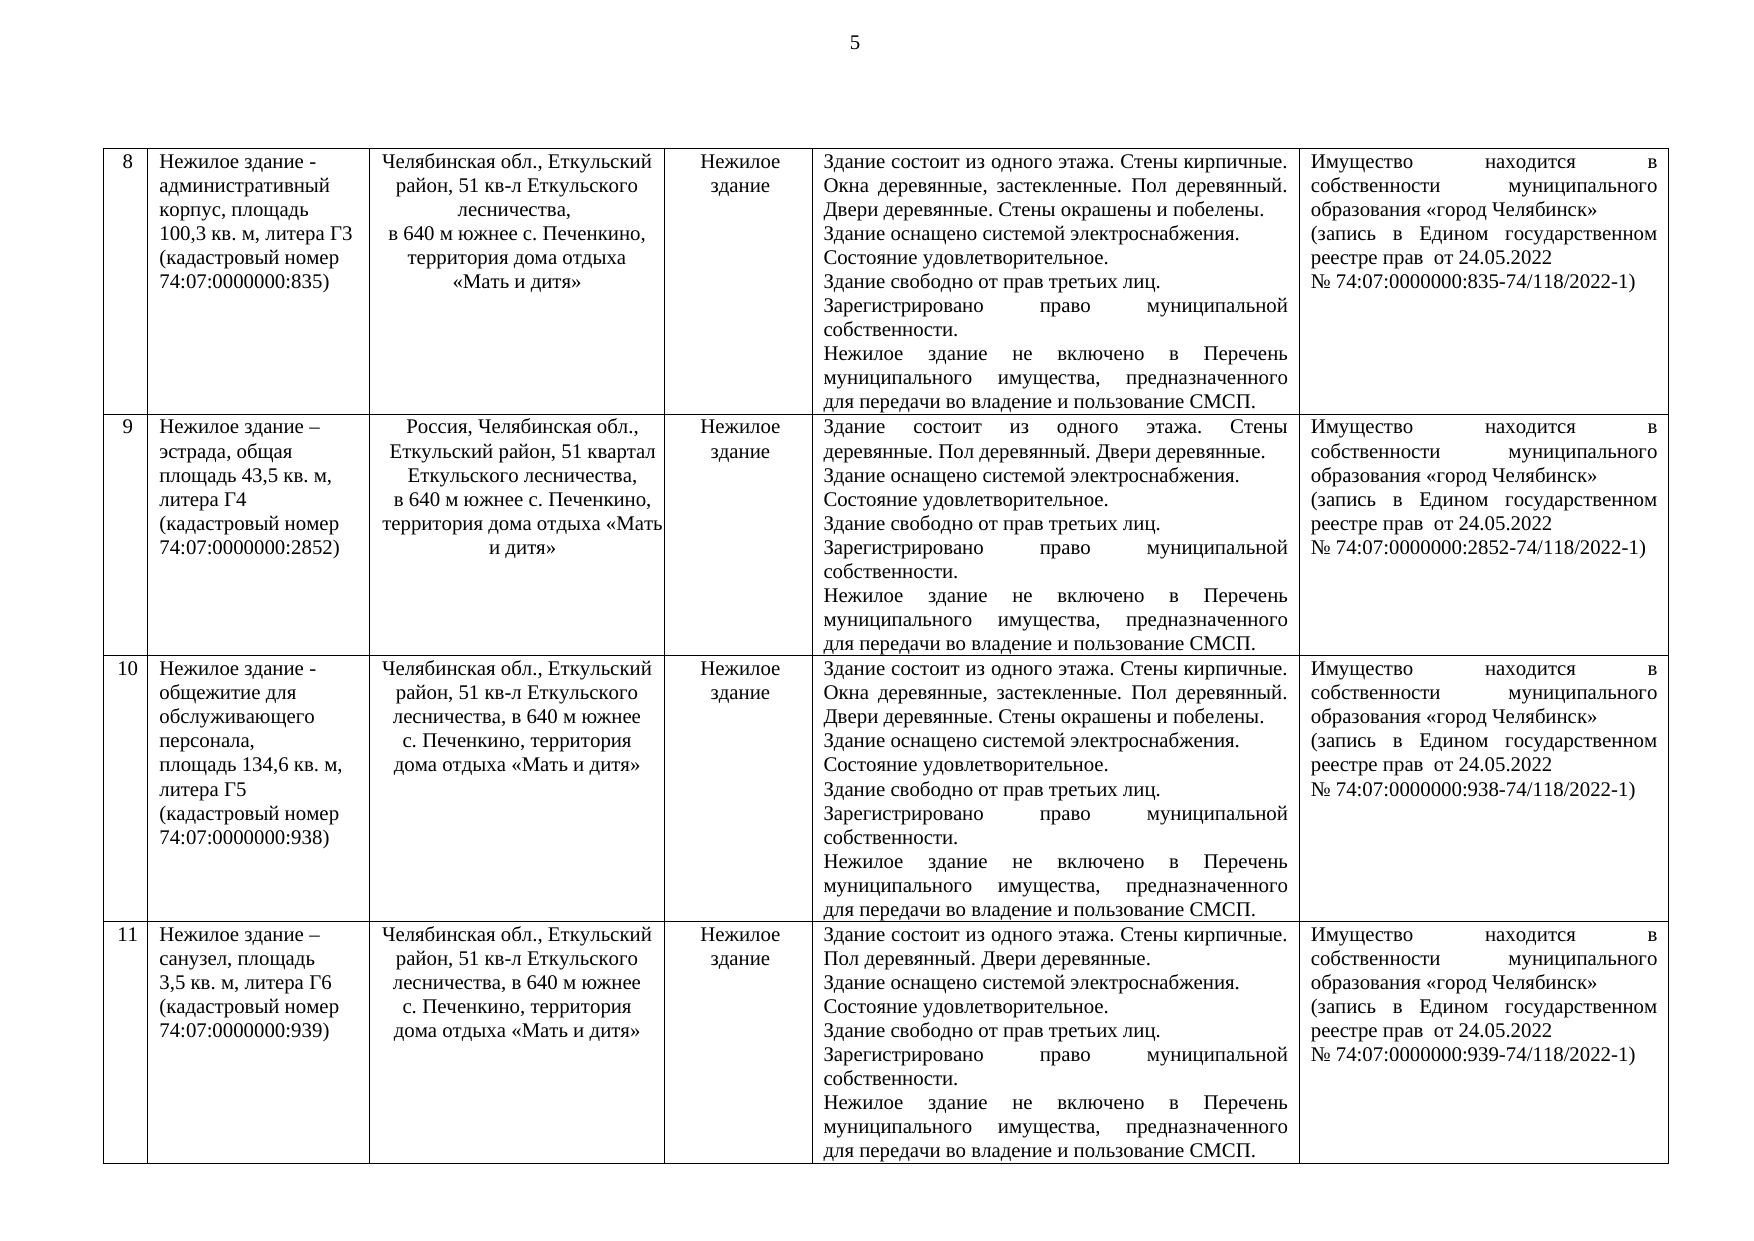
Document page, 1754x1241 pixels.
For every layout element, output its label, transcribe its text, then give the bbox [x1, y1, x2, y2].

table_cell Нежилое здание - общежитие для обслуживающего персонала, площадь 134,6 кв. м, литера Г5 (кадастровый номер 74:07:0000000:938) [148, 656, 369, 921]
table_cell Имущество находится в собственности муниципального образования «город Челябинск» (запись в Едином государственном реестре прав от 24.05.2022 № 74:07:0000000:938-74/118/2022-1) [1300, 656, 1668, 921]
table_cell Нежилое здание [665, 656, 812, 921]
table_cell 9 [104, 415, 147, 655]
table_cell Россия, Челябинская обл., Еткульский район, 51 квартал Еткульского лесничества, в 640 м южнее с. Печенкино, территория дома отдыха «Мать и дитя» [370, 415, 664, 655]
table_cell 8 [104, 149, 147, 413]
table_cell Нежилое здание - административный корпус, площадь 100,3 кв. м, литера Г3 (кадастровый номер 74:07:0000000:835) [148, 149, 369, 413]
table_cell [370, 922, 664, 1162]
table_cell Нежилое здание [665, 922, 812, 1162]
table_cell Имущество находится в собственности муниципального образования «город Челябинск» (запись в Едином государственном реестре прав от 24.05.2022 № 74:07:0000000:939-74/118/2022-1) [1300, 922, 1668, 1162]
table_cell Нежилое здание [665, 149, 812, 413]
table_cell Челябинская обл., Еткульский район, 51 кв-л Еткульского лесничества, в 640 м южнее с. Печенкино, территория дома отдыха «Мать и дитя» [370, 149, 664, 413]
table_cell 10 [104, 656, 147, 921]
table_cell Нежилое здание – санузел, площадь 3,5 кв. м, литера Г6 (кадастровый номер 74:07:0000000:939) [148, 922, 369, 1162]
table_cell Челябинская обл., Еткульский район, 51 кв-л Еткульского лесничества, в 640 м южнее с. Печенкино, территория дома отдыха «Мать и дитя» [370, 656, 664, 921]
table_cell Нежилое здание [665, 415, 812, 655]
table_cell Нежилое здание – эстрада, общая площадь 43,5 кв. м, литера Г4 (кадастровый номер 74:07:0000000:2852) [148, 415, 369, 655]
table_cell Здание состоит из одного этажа. Стены деревянные. Пол деревянный. Двери деревянные. Здание оснащено системой электроснабжения. Состояние удовлетворительное. Здание свободно от прав третьих лиц. Зарегистрировано право муниципальной собственности. Нежилое здание не включено в Перечень муниципального имущества, предназначенного для передачи во владение и пользование СМСП. [813, 415, 1299, 655]
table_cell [813, 149, 1299, 413]
table_cell Имущество находится в собственности муниципального образования «город Челябинск» (запись в Едином государственном реестре прав от 24.05.2022 № 74:07:0000000:835-74/118/2022-1) [1300, 149, 1668, 413]
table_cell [813, 922, 1299, 1162]
table_cell 11 [104, 922, 147, 1162]
table_cell Имущество находится в собственности муниципального образования «город Челябинск» (запись в Едином государственном реестре прав от 24.05.2022 № 74:07:0000000:2852-74/118/2022-1) [1300, 415, 1668, 655]
